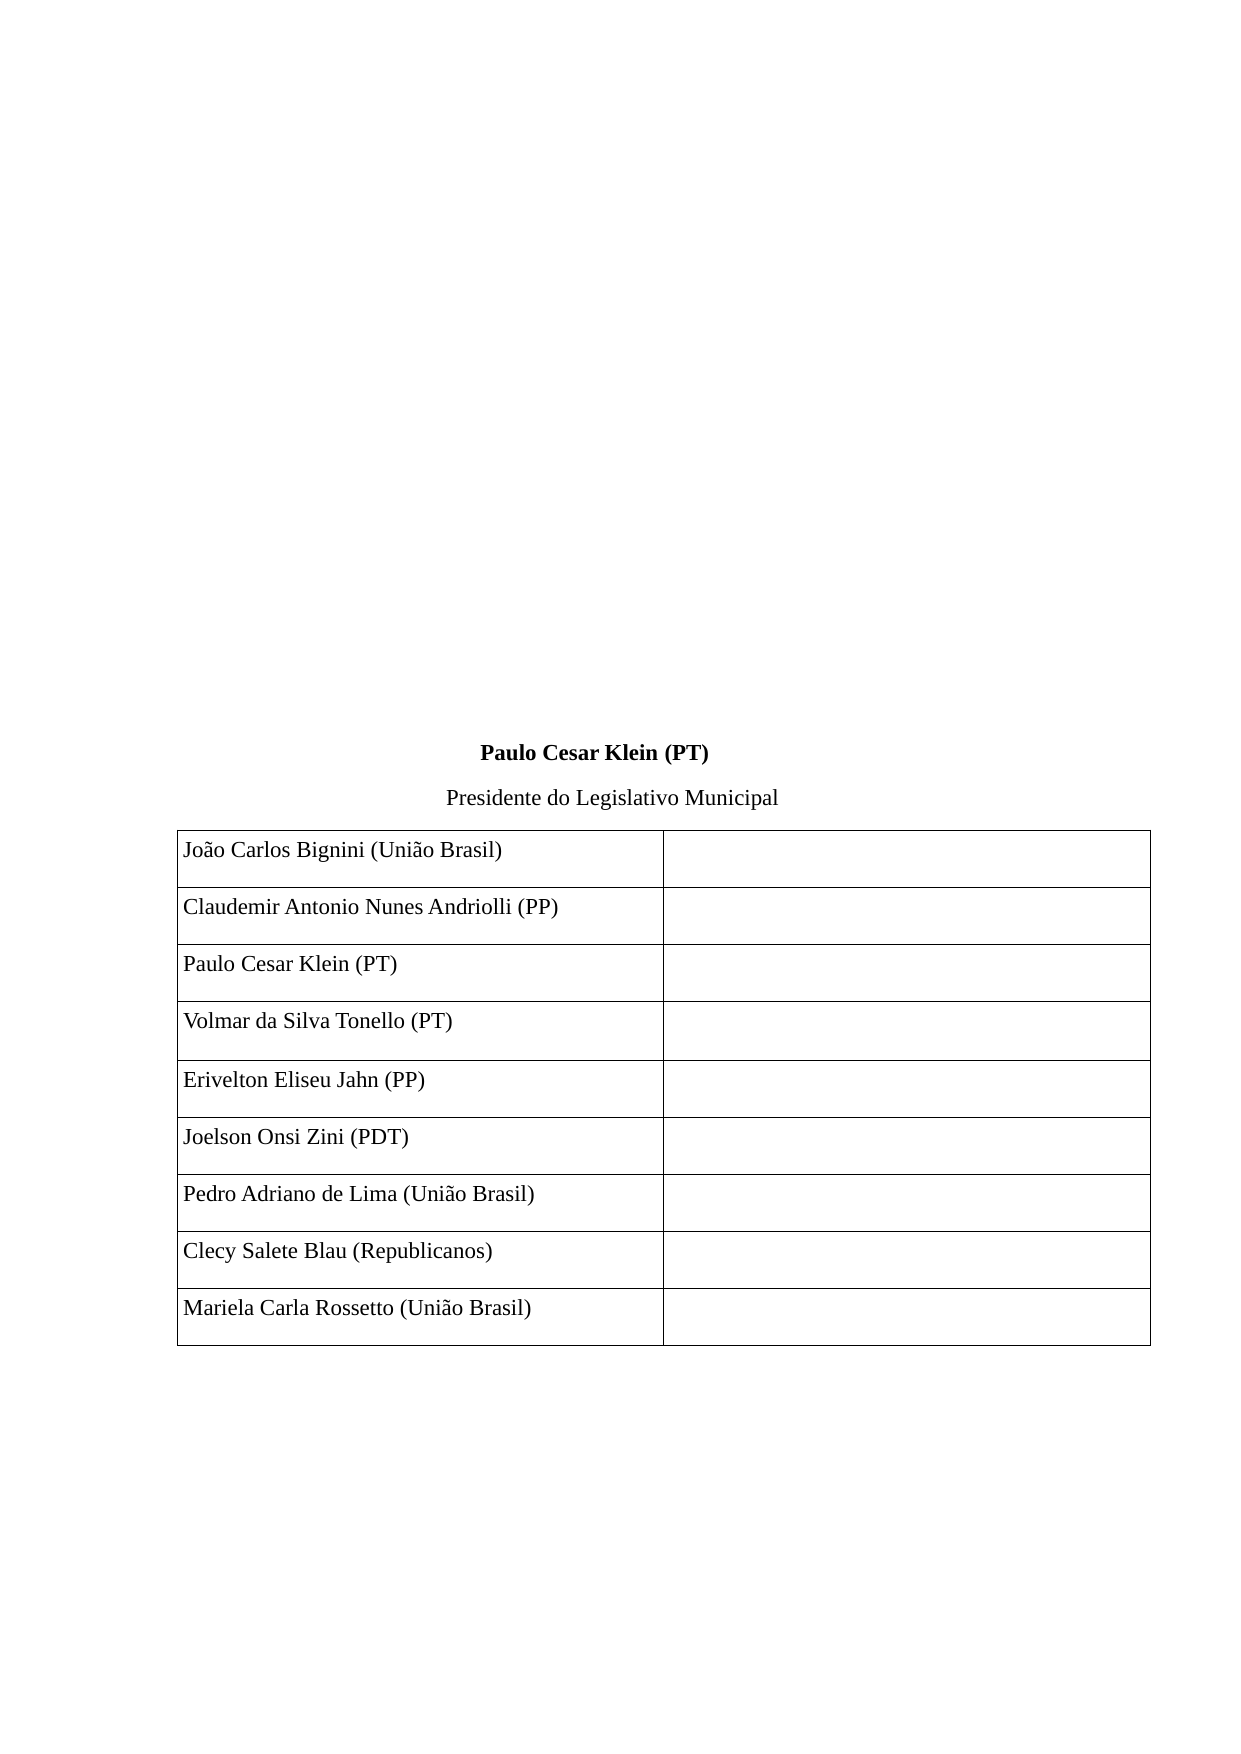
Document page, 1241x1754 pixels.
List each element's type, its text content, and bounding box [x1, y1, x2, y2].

table_cell [664, 1118, 1150, 1174]
table_cell [664, 888, 1150, 944]
table_cell [664, 1175, 1150, 1231]
table_cell [664, 1289, 1150, 1345]
table_cell Joelson Onsi Zini (PDT) [178, 1118, 663, 1174]
table_cell [664, 1002, 1150, 1059]
table_cell [664, 1061, 1150, 1117]
table_header João Carlos Bignini (União Brasil) [178, 831, 663, 887]
table_cell Mariela Carla Rossetto (União Brasil) [178, 1289, 663, 1345]
table_cell Volmar da Silva Tonello (PT) [178, 1002, 663, 1059]
table_cell Clecy Salete Blau (Republicanos) [178, 1232, 663, 1288]
table_cell [664, 1232, 1150, 1288]
table_cell Erivelton Eliseu Jahn (PP) [178, 1061, 663, 1117]
table_cell Paulo Cesar Klein (PT) [178, 945, 663, 1001]
text Paulo Cesar Klein (PT) [177, 739, 1063, 766]
table_cell Claudemir Antonio Nunes Andriolli (PP) [178, 888, 663, 944]
table_cell Pedro Adriano de Lima (União Brasil) [178, 1175, 663, 1231]
table_header [664, 831, 1150, 887]
text Presidente do Legislativo Municipal [177, 784, 1063, 811]
table_cell [664, 945, 1150, 1001]
